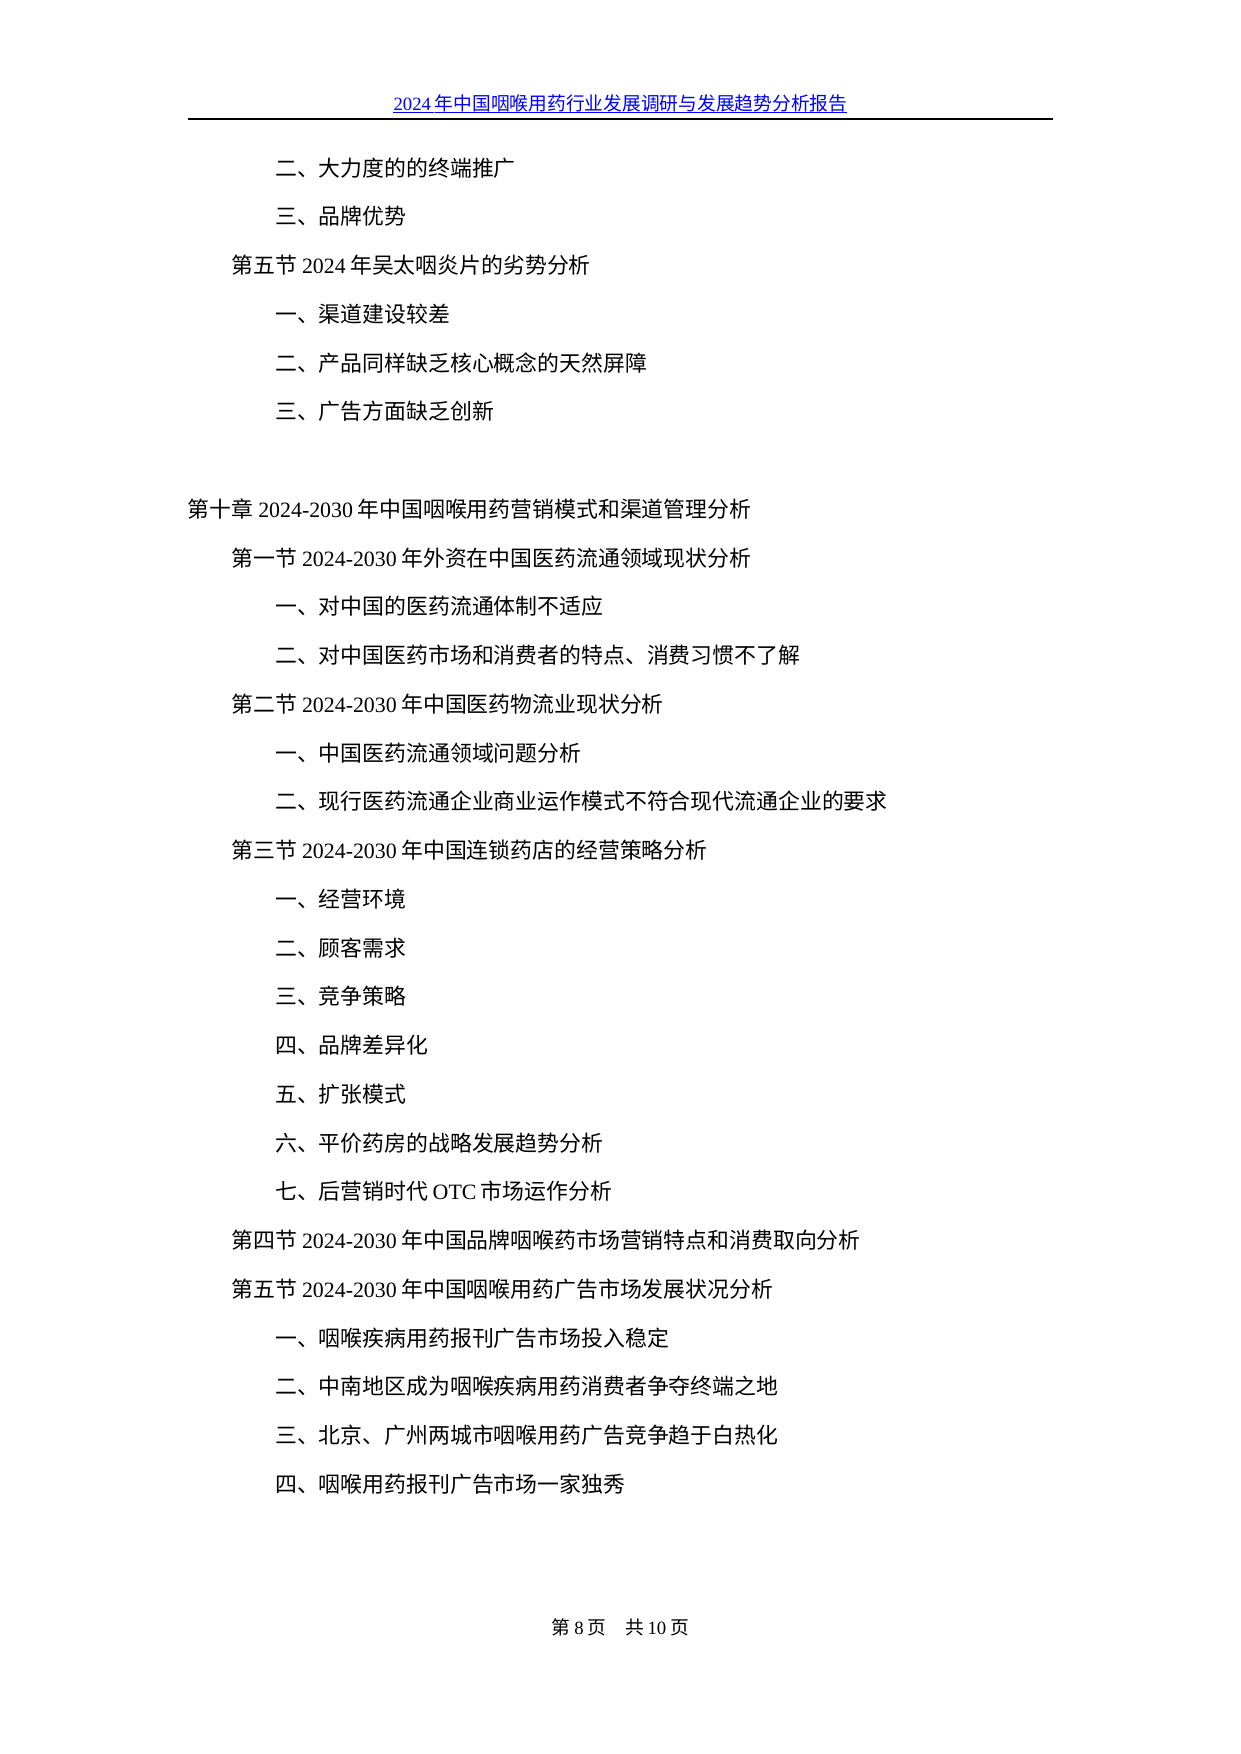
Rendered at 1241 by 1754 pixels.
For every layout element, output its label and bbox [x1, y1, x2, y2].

text [187, 150, 1053, 1499]
